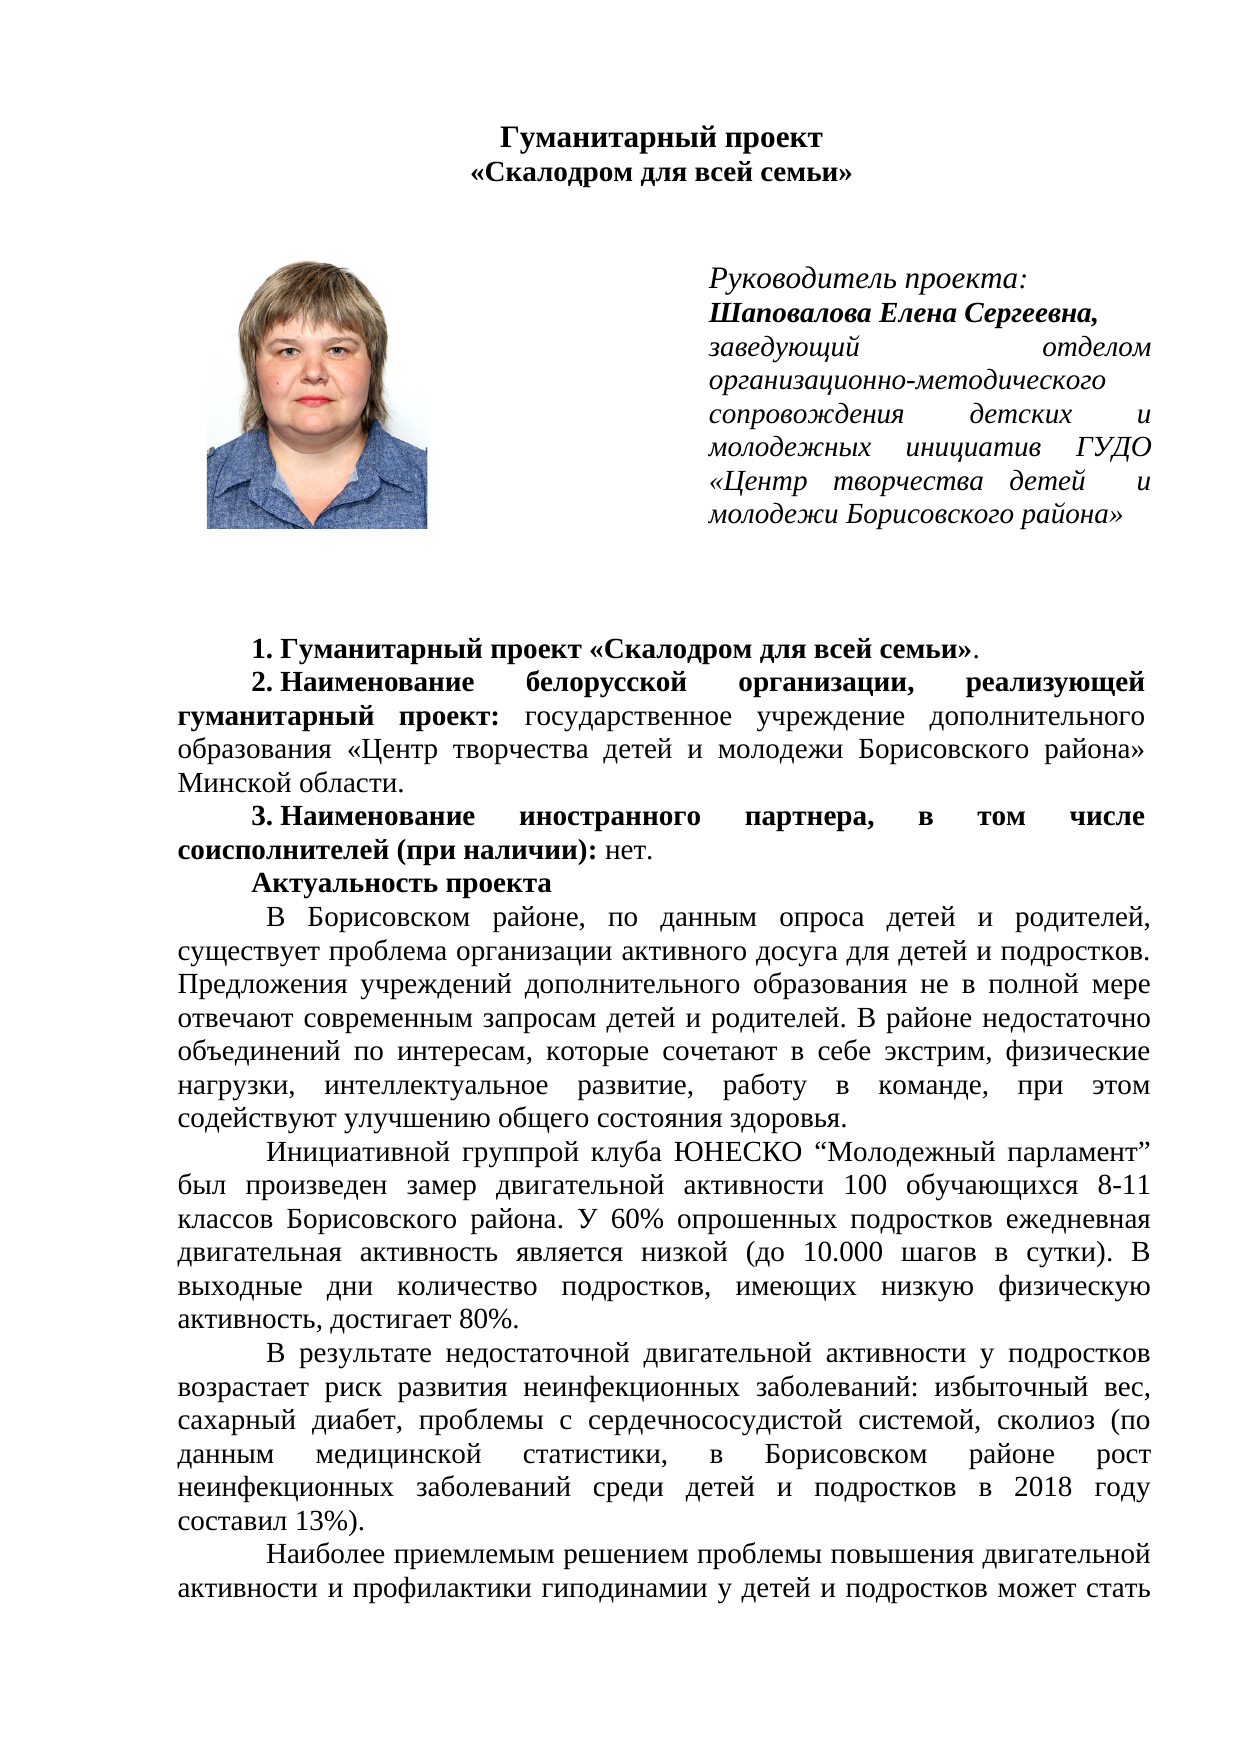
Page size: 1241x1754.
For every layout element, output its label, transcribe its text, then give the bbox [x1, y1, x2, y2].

text «Скалодром для всей семьи» [177, 154, 1146, 188]
text заведующий отделом организационно-методического сопровождения детских и молодежных инициатив ГУДО «Центр творчества детей и молодежи Борисовского района» [709, 329, 1152, 530]
text Инициативной группрой клуба ЮНЕСКО “Молодежный парламент” был произведен замер двигательной активности 100 обучающихся 8-11 классов Борисовского района. У 60% опрошенных подростков ежедневная двигательная активность является низкой (до 10.000 шагов в сутки). В выходные дни количество подростков, имеющих низкую физическую активность, достигает 80%. [177, 1134, 1152, 1335]
text 1. Гуманитарный проект «Скалодром для всей семьи». [177, 631, 1146, 664]
text В Борисовском районе, по данным опроса детей и родителей, существует проблема организации активного досуга для детей и подростков. Предложения учреждений дополнительного образования не в полной мере отвечают современным запросам детей и родителей. В районе недостаточно объединений по интересам, которые сочетают в себе экстрим, физические нагрузки, интеллектуальное развитие, работу в команде, при этом содействуют улучшению общего состояния здоровья. [177, 899, 1152, 1134]
text Гуманитарный проект [177, 118, 1146, 154]
text Актуальность проекта [177, 866, 1146, 899]
text 3. Наименование иностранного партнера, в том числе соисполнителей (при наличии): нет. [177, 798, 1146, 866]
text В результате недостаточной двигательной активности у подростков возрастает риск развития неинфекционных заболеваний: избыточный вес, сахарный диабет, проблемы с сердечнососудистой системой, сколиоз (по данным медицинской статистики, в Борисовском районе рост неинфекционных заболеваний среди детей и подростков в 2018 году составил 13%). [177, 1335, 1152, 1536]
text 2. Наименование белорусской организации, реализующей гуманитарный проект: государственное учреждение дополнительного образования «Центр творчества детей и молодежи Борисовского района» Минской области. [177, 664, 1146, 798]
picture [205, 248, 427, 527]
text Руководитель проекта: [709, 259, 1152, 295]
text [177, 1536, 1152, 1603]
text Шаповалова Елена Сергеевна, [709, 295, 1152, 329]
